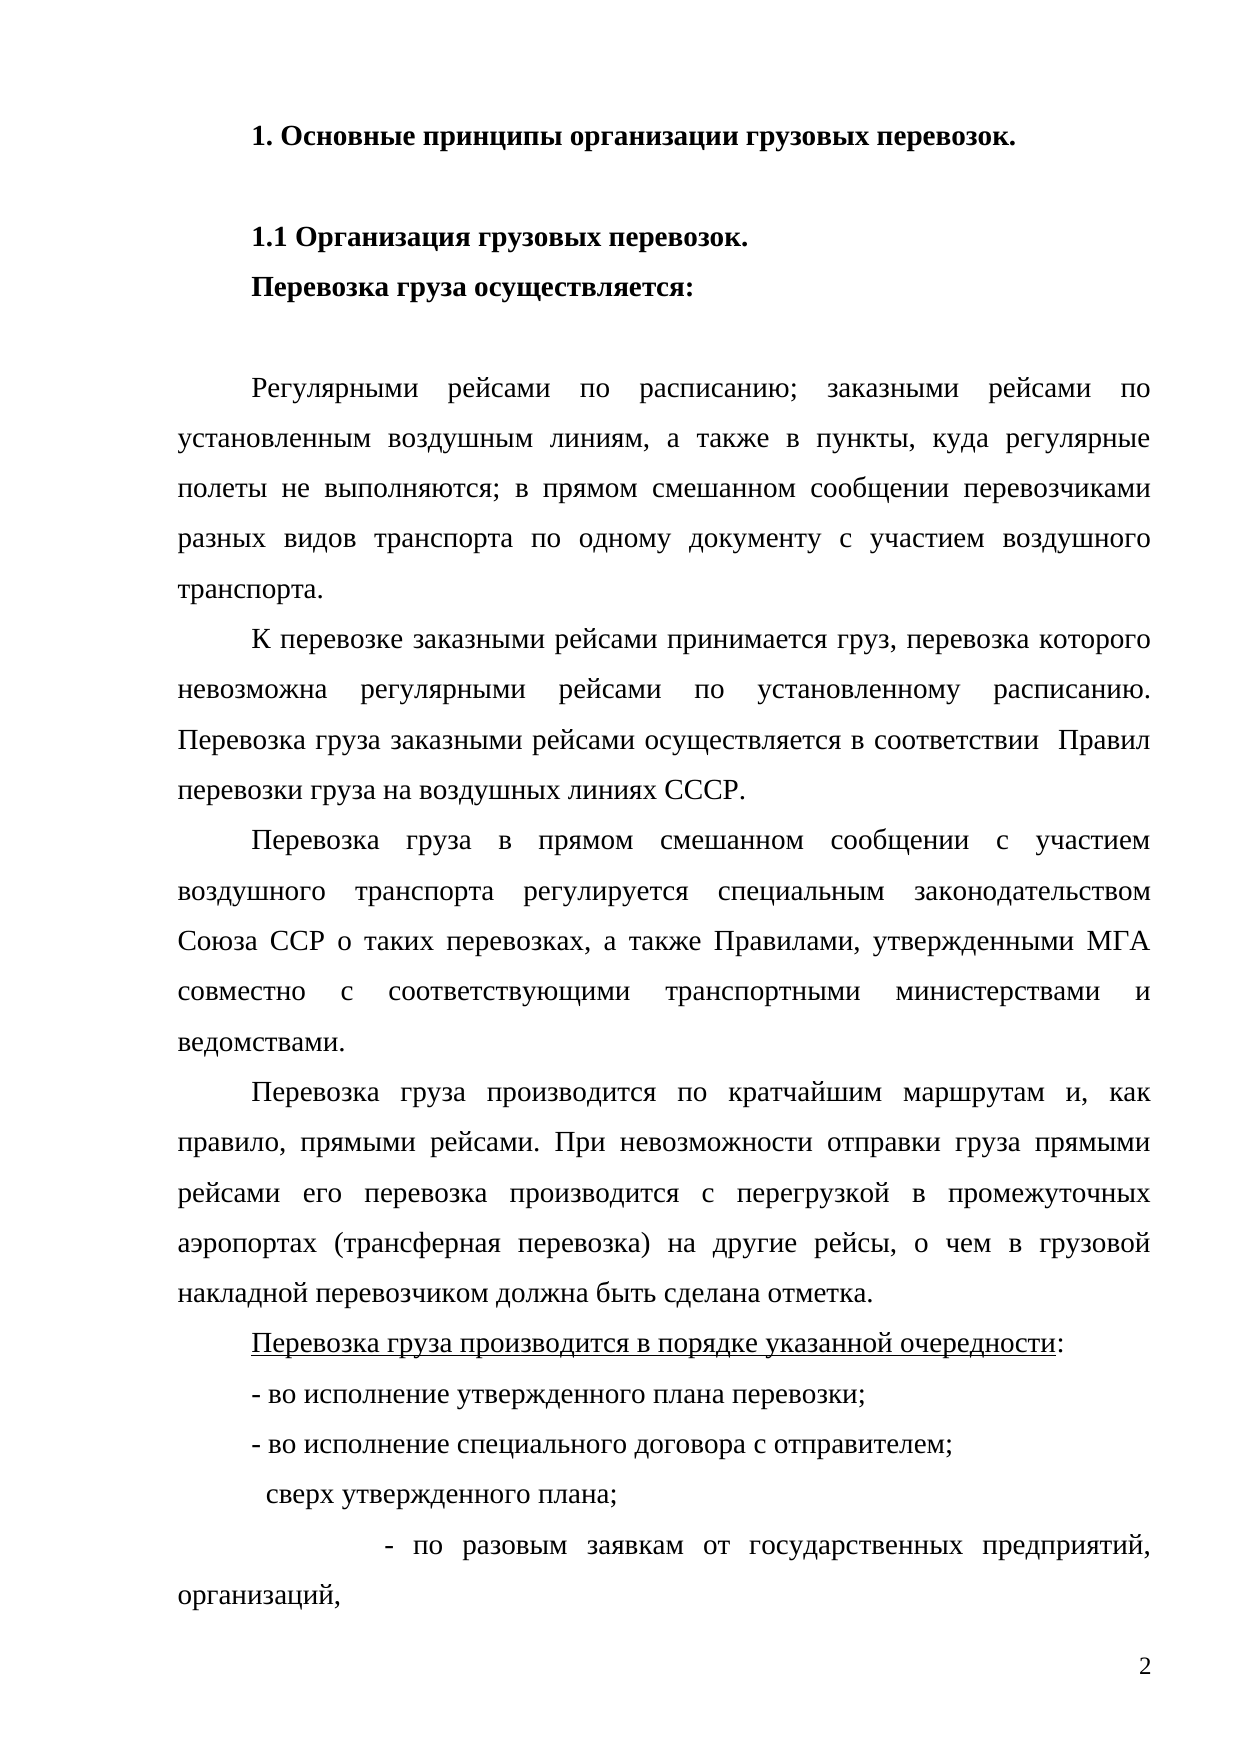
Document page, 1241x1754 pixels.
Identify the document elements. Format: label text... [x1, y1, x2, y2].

text - во исполнение утвержденного плана перевозки; [177, 1376, 1152, 1409]
text Перевозка груза в прямом смешанном сообщении с участием воздушного транспорта регулируется специальным законодательством Союза ССР о таких перевозках, а также Правилами, утвержденными МГА совместно с соответствующими транспортными министерствами и ведомствами. [177, 822, 1152, 1057]
text Регулярными рейсами по расписанию; заказными рейсами по установленным воздушным линиям, а также в пункты, куда регулярные полеты не выполняются; в прямом смешанном сообщении перевозчиками разных видов транспорта по одному документу с участием воздушного транспорта. [177, 370, 1152, 604]
text - во исполнение специального договора с отправителем; [177, 1426, 1152, 1460]
text К перевозке заказными рейсами принимается груз, перевозка которого невозможна регулярными рейсами по установленному расписанию. Перевозка груза заказными рейсами осуществляется в соответствии Правил перевозки груза на воздушных линиях СССР. [177, 621, 1152, 806]
text Перевозка груза производится по кратчайшим маршрутам и, как правило, прямыми рейсами. При невозможности отправки груза прямыми рейсами его перевозка производится с перегрузкой в промежуточных аэропортах (трансферная перевозка) на другие рейсы, о чем в грузовой накладной перевозчиком должна быть сделана отметка. [177, 1074, 1152, 1309]
text сверх утвержденного плана; [177, 1477, 1152, 1510]
text 1.1 Организация грузовых перевозок. [177, 219, 1152, 252]
text Перевозка груза производится в порядке указанной очередности: [177, 1326, 1152, 1359]
text 1. Основные принципы организации грузовых перевозок. [177, 118, 1152, 152]
text Перевозка груза осуществляется: [177, 269, 1152, 303]
text - по разовым заявкам от государственных предприятий, организаций, [177, 1527, 1152, 1611]
